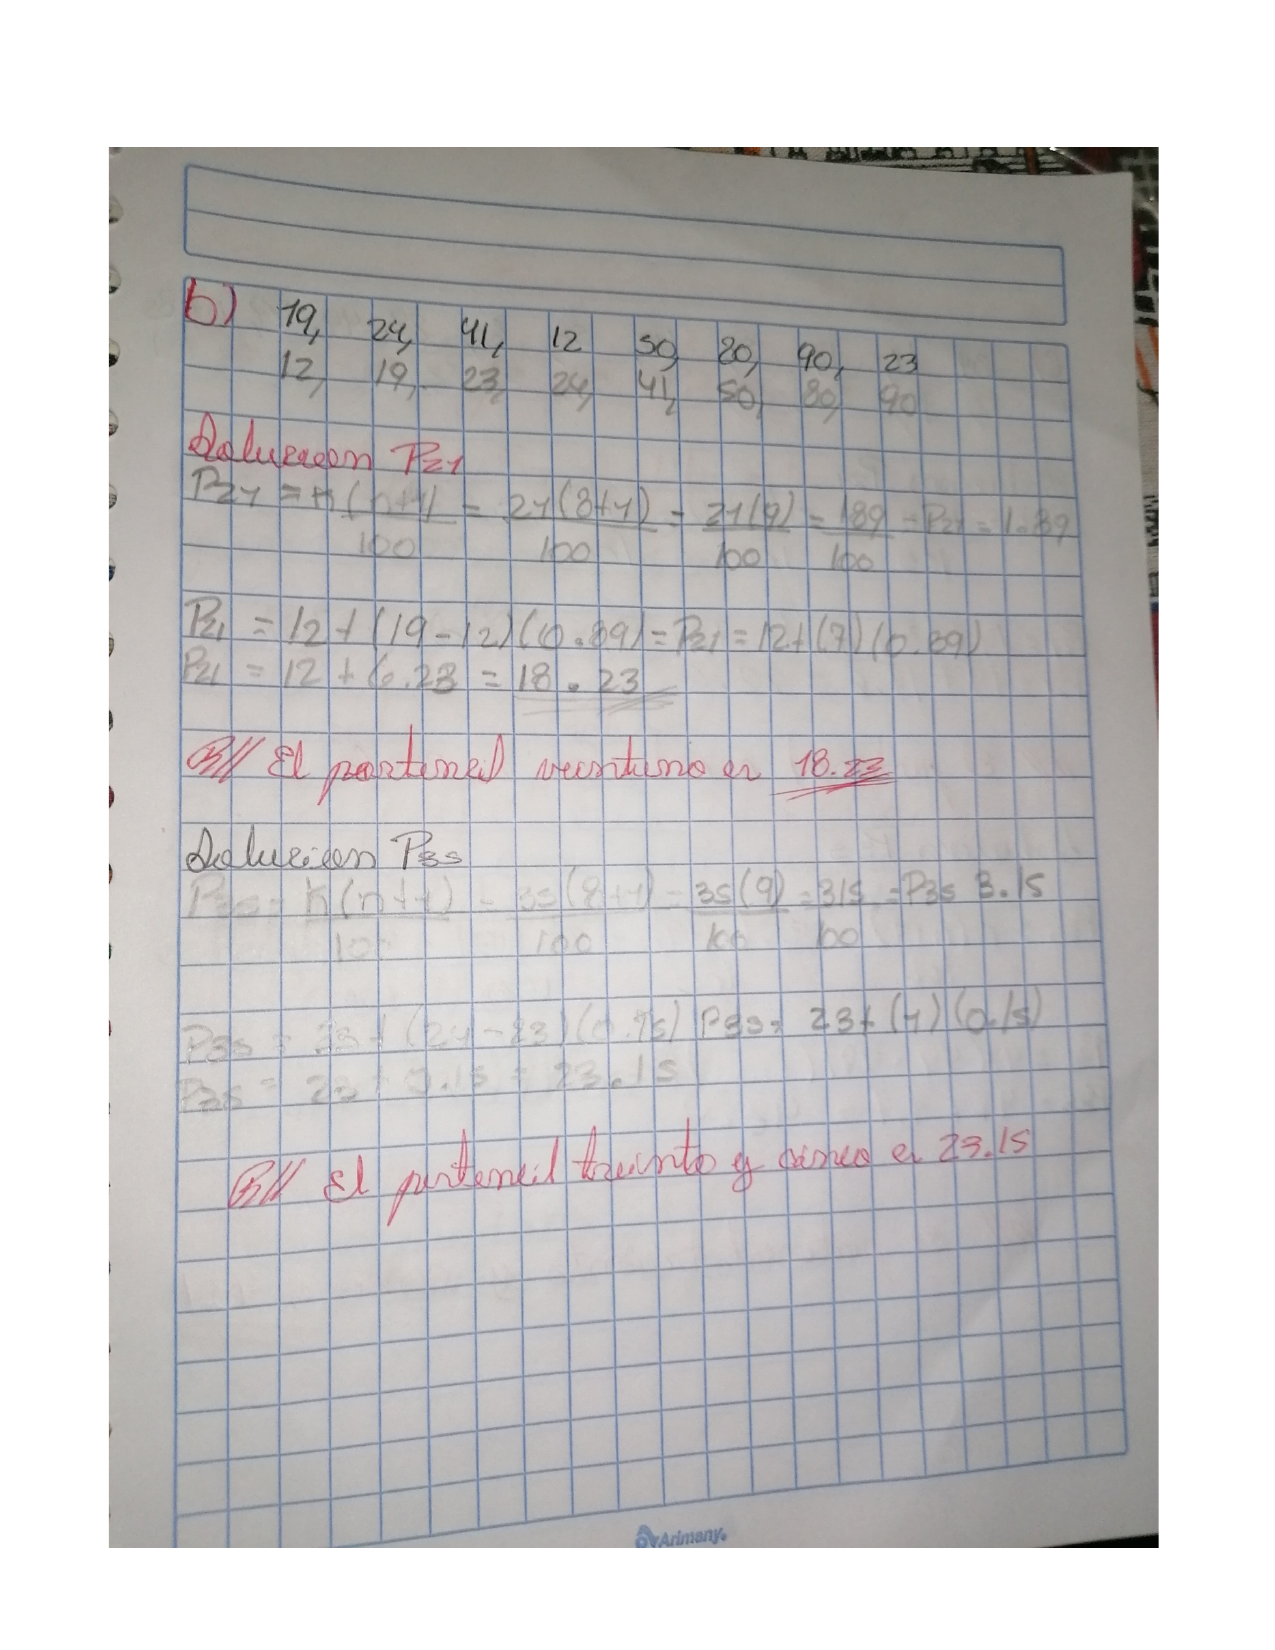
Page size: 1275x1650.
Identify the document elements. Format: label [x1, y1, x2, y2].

picture [108, 147, 1159, 1548]
